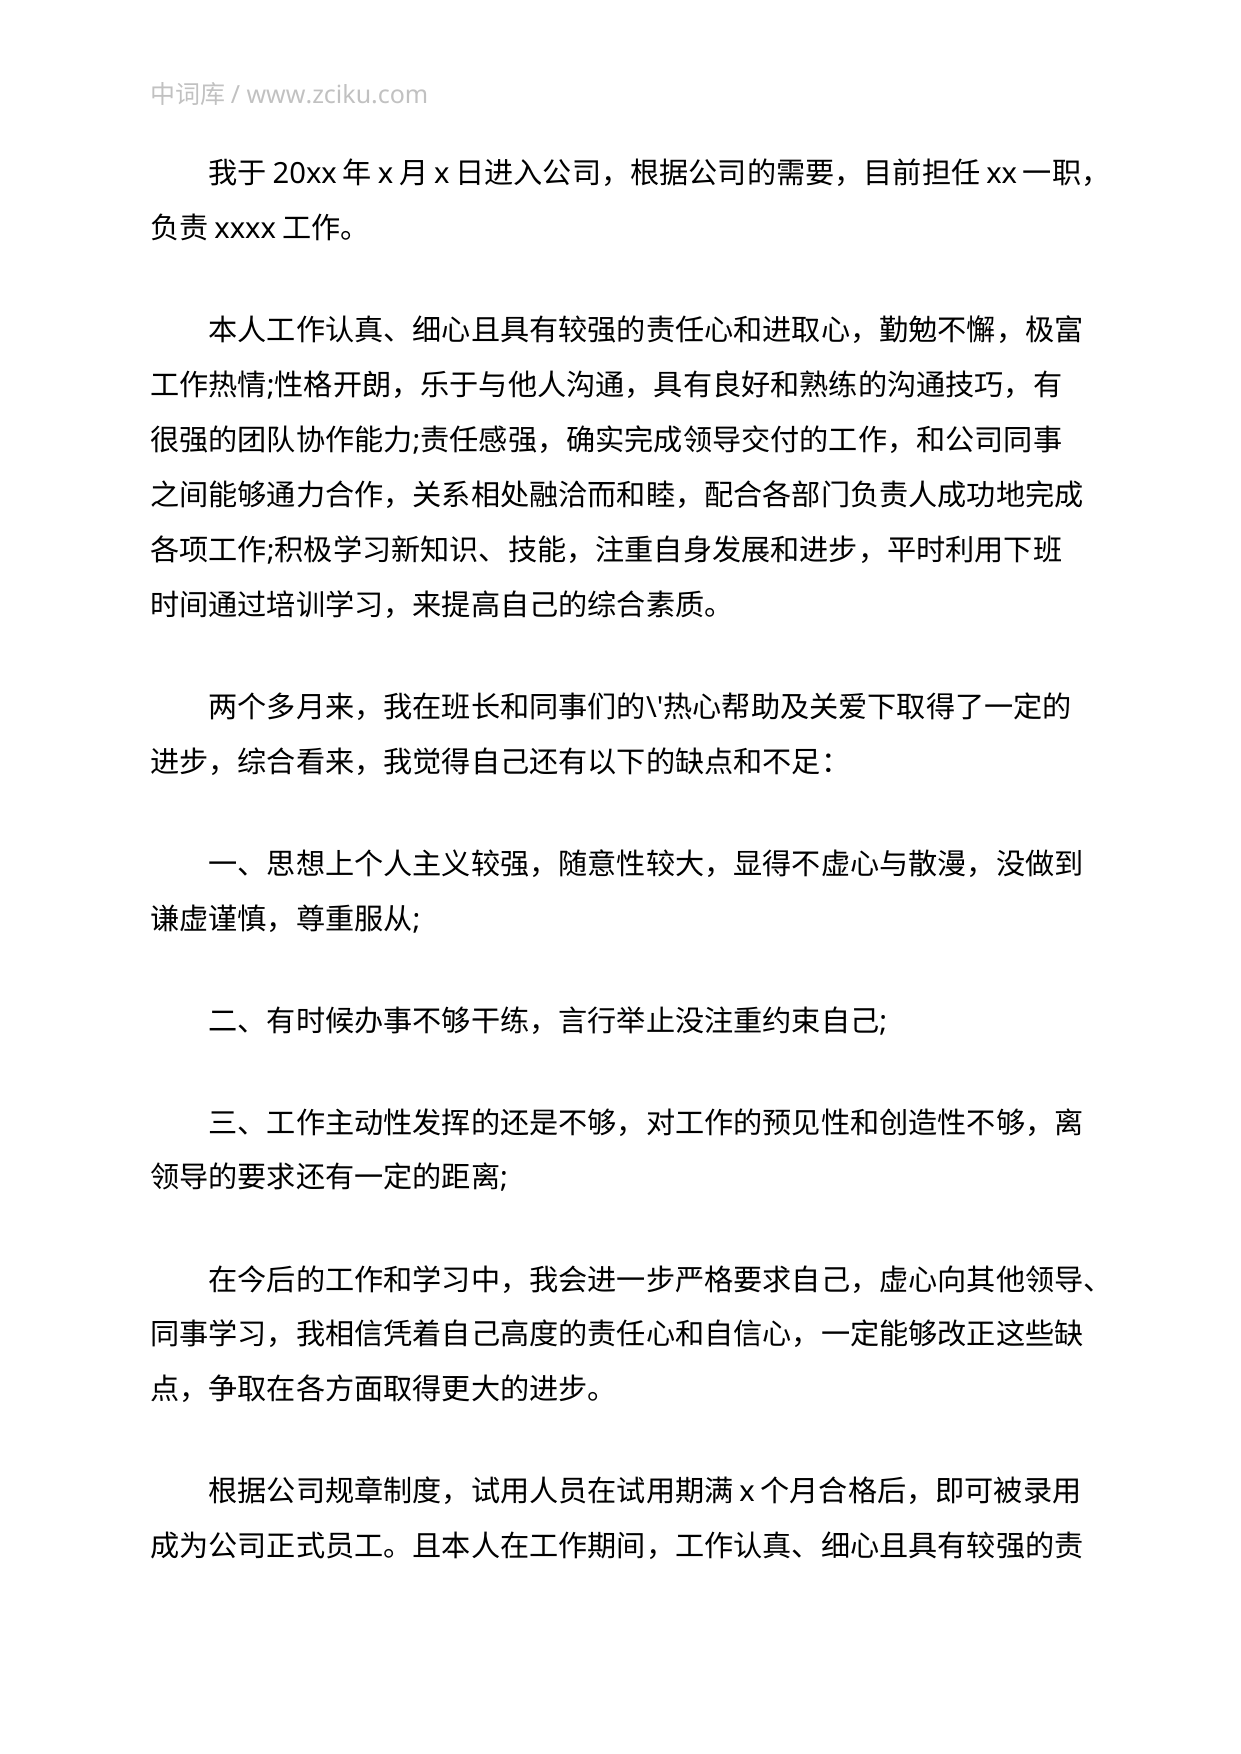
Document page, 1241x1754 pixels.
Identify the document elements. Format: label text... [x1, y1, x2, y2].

text 我于20xx年x月x日进入公司，根据公司的需要，目前担任xx一职，负责xxxx工作。 [150, 150, 1090, 247]
text 两个多月来，我在班长和同事们的\'热心帮助及关爱下取得了一定的进步，综合看来，我觉得自己还有以下的缺点和不足： [150, 683, 1090, 781]
text 二、有时候办事不够干练，言行举止没注重约束自己; [150, 997, 1090, 1039]
text 在今后的工作和学习中，我会进一步严格要求自己，虚心向其他领导、同事学习，我相信凭着自己高度的责任心和自信心，一定能够改正这些缺点，争取在各方面取得更大的进步。 [150, 1256, 1090, 1408]
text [150, 1468, 1090, 1565]
text 一、思想上个人主义较强，随意性较大，显得不虚心与散漫，没做到谦虚谨慎，尊重服从; [150, 840, 1090, 938]
text 三、工作主动性发挥的还是不够，对工作的预见性和创造性不够，离领导的要求还有一定的距离; [150, 1099, 1090, 1196]
text 本人工作认真、细心且具有较强的责任心和进取心，勤勉不懈，极富工作热情;性格开朗，乐于与他人沟通，具有良好和熟练的沟通技巧，有很强的团队协作能力;责任感强，确实完成领导交付的工作，和公司同事之间能够通力合作，关系相处融洽而和睦，配合各部门负责人成功地完成各项工作;积极学习新知识、技能，注重自身发展和进步，平时利用下班时间通过培训学习，来提高自己的综合素质。 [150, 307, 1090, 624]
